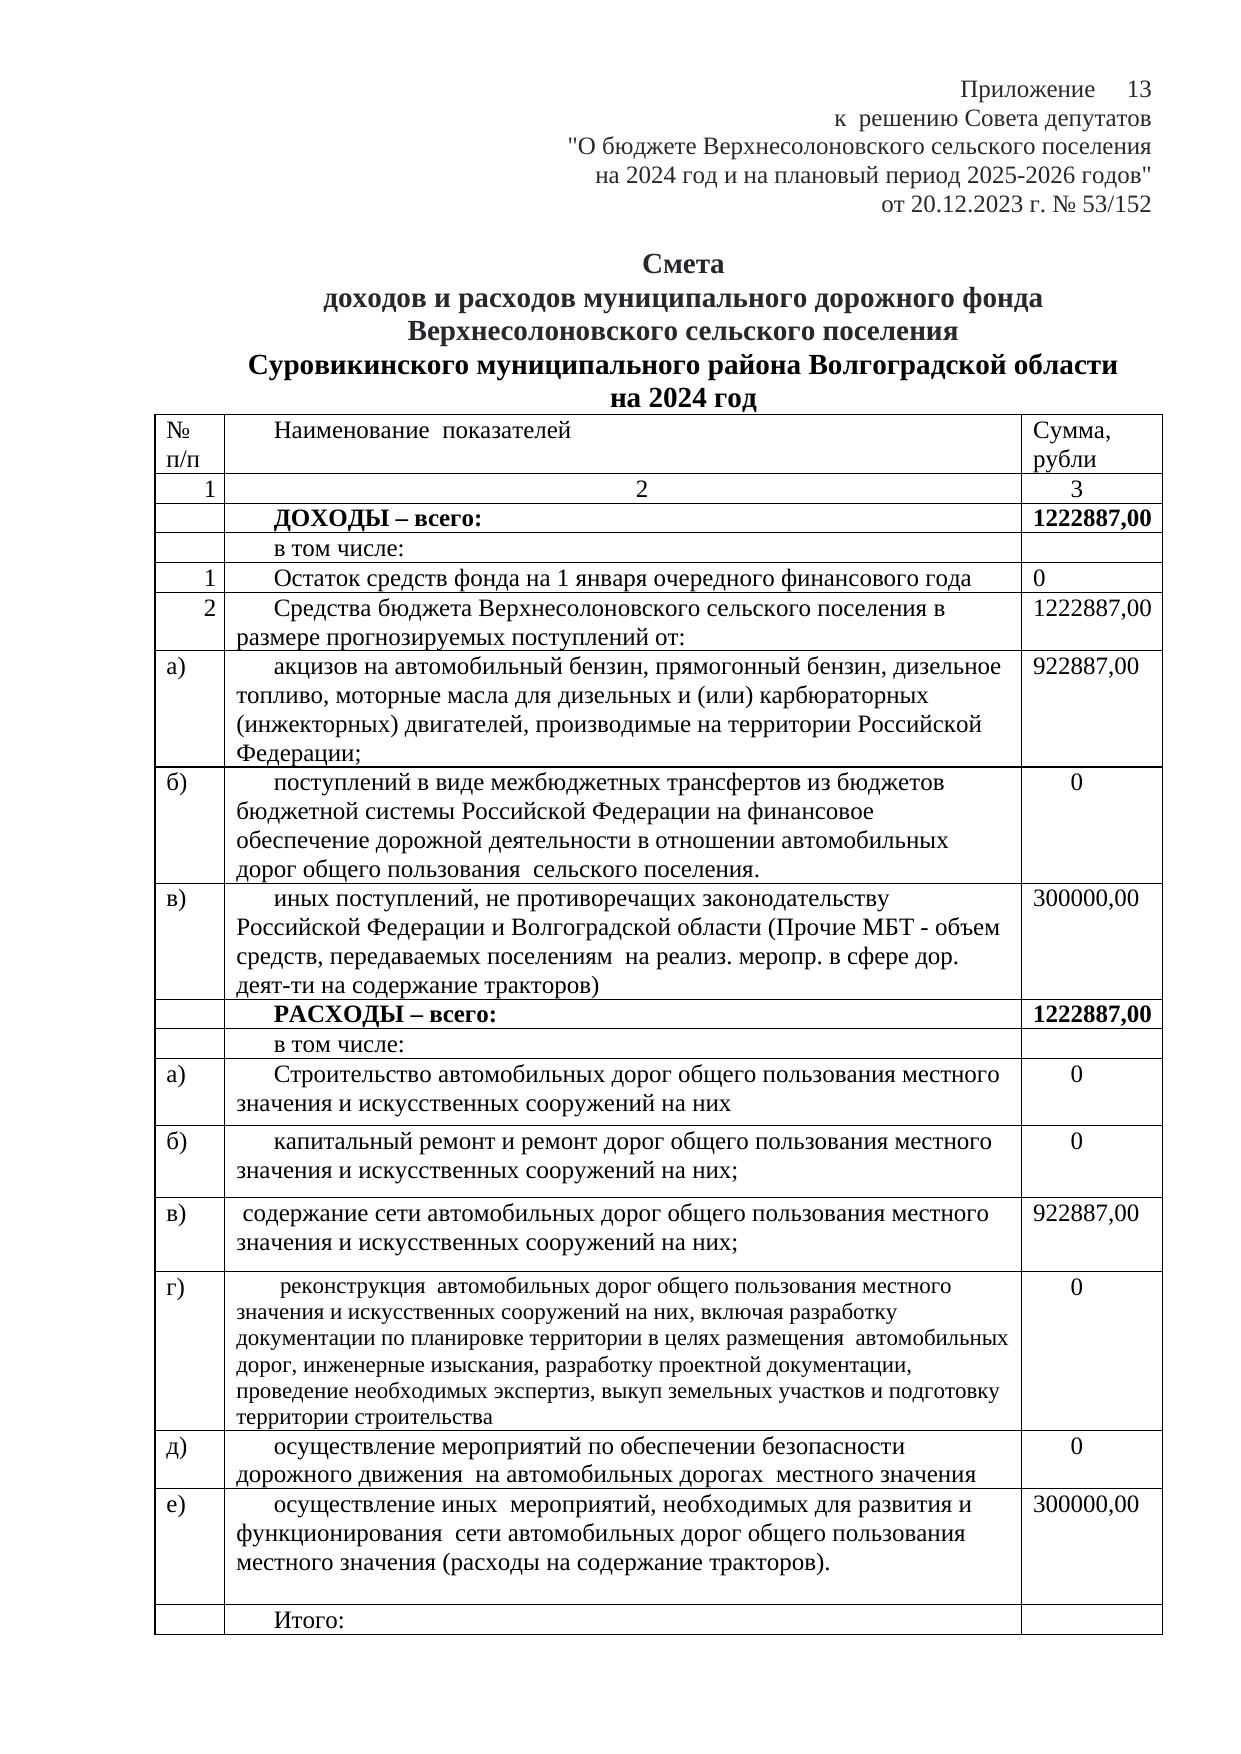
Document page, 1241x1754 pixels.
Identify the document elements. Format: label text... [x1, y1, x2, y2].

table_cell [1022, 533, 1162, 562]
table_cell 3 [1022, 474, 1162, 502]
table_cell 1222887,00 [1022, 504, 1162, 532]
table_cell 300000,00 [1022, 884, 1162, 998]
text Верхнесолоновского сельского поселения [177, 313, 1152, 347]
text "О бюджете Верхнесолоновского сельского поселения [177, 131, 1152, 160]
table_cell иных поступлений, не противоречащих законодательству Российской Федерации и Волгоградской области (Прочие МБТ - объем средств, передаваемых поселениям на реализ. меропр. в сфере дор. деят-ти на содержание тракторов) [225, 884, 1021, 998]
table_cell содержание сети автомобильных дорог общего пользования местного значения и искусственных сооружений на них; [225, 1198, 1021, 1271]
text от 20.12.2023 г. № 53/152 [177, 189, 1152, 218]
table_cell акцизов на автомобильный бензин, прямогонный бензин, дизельное топливо, моторные масла для дизельных и (или) карбюраторных (инжекторных) двигателей, производимые на территории Российской Федерации; [225, 651, 1021, 766]
table_cell [1022, 1029, 1162, 1058]
table_cell ДОХОДЫ – всего: [225, 504, 1021, 532]
text Смета [177, 246, 1152, 280]
text Суровикинского муниципального района Волгоградской области [177, 347, 1152, 381]
table_cell Строительство автомобильных дорог общего пользования местного значения и искусственных сооружений на них [225, 1059, 1021, 1125]
table_cell 1 [156, 474, 224, 502]
table_cell [156, 504, 224, 532]
table_cell [1022, 1605, 1162, 1634]
table_cell поступлений в виде межбюджетных трансфертов из бюджетов бюджетной системы Российской Федерации на финансовое обеспечение дорожной деятельности в отношении автомобильных дорог общего пользования сельского поселения. [225, 768, 1021, 882]
table_cell в том числе: [225, 533, 1021, 562]
table_cell Остаток средств фонда на 1 января очередного финансового года [225, 563, 1021, 592]
table_cell 0 [1022, 1431, 1162, 1488]
text Приложение 13 к решению Совета депутатов [177, 74, 1152, 131]
table_header № п/п [156, 415, 224, 473]
table_cell е) [156, 1489, 224, 1604]
table_header Сумма, рубли [1022, 415, 1162, 473]
table_cell в) [156, 884, 224, 998]
table_cell в том числе: [225, 1029, 1021, 1058]
table_cell 2 [156, 593, 224, 650]
table_cell [156, 533, 224, 562]
table_cell 1 [156, 563, 224, 592]
table_cell [156, 1029, 224, 1058]
table_cell осуществление мероприятий по обеспечении безопасности дорожного движения на автомобильных дорогах местного значения [225, 1431, 1021, 1488]
table_cell 922887,00 [1022, 1198, 1162, 1271]
table_cell 922887,00 [1022, 651, 1162, 766]
text доходов и расходов муниципального дорожного фонда [177, 280, 1152, 313]
table_cell в) [156, 1198, 224, 1271]
table_cell капитальный ремонт и ремонт дорог общего пользования местного значения и искусственных сооружений на них; [225, 1126, 1021, 1197]
table_cell 0 [1022, 563, 1162, 592]
table_cell [156, 1605, 224, 1634]
table_cell Итого: [225, 1605, 1021, 1634]
table_cell б) [156, 1126, 224, 1197]
table_header Наименование показателей [225, 415, 1021, 473]
table_cell г) [156, 1272, 224, 1430]
table_cell [156, 1000, 224, 1028]
text на 2024 год и на плановый период 2025-2026 годов" [177, 160, 1152, 189]
table_cell 0 [1022, 1059, 1162, 1125]
table_cell 0 [1022, 768, 1162, 882]
text на 2024 год [177, 381, 1152, 414]
table_cell б) [156, 768, 224, 882]
table_cell осуществление иных мероприятий, необходимых для развития и функционирования сети автомобильных дорог общего пользования местного значения (расходы на содержание тракторов). [225, 1489, 1021, 1604]
table_cell Средства бюджета Верхнесолоновского сельского поселения в размере прогнозируемых поступлений от: [225, 593, 1021, 650]
table_cell а) [156, 1059, 224, 1125]
table_cell реконструкция автомобильных дорог общего пользования местного значения и искусственных сооружений на них, включая разработку документации по планировке территории в целях размещения автомобильных дорог, инженерные изыскания, разработку проектной документации, проведение необходимых экспертиз, выкуп земельных участков и подготовку территории строительства [225, 1272, 1021, 1430]
table_cell а) [156, 651, 224, 766]
table_cell 1222887,00 [1022, 593, 1162, 650]
table_cell 2 [225, 474, 1021, 502]
table_cell 1222887,00 [1022, 1000, 1162, 1028]
table_cell 0 [1022, 1126, 1162, 1197]
table_cell РАСХОДЫ – всего: [225, 1000, 1021, 1028]
table_cell 0 [1022, 1272, 1162, 1430]
table_cell 300000,00 [1022, 1489, 1162, 1604]
table_cell д) [156, 1431, 224, 1488]
